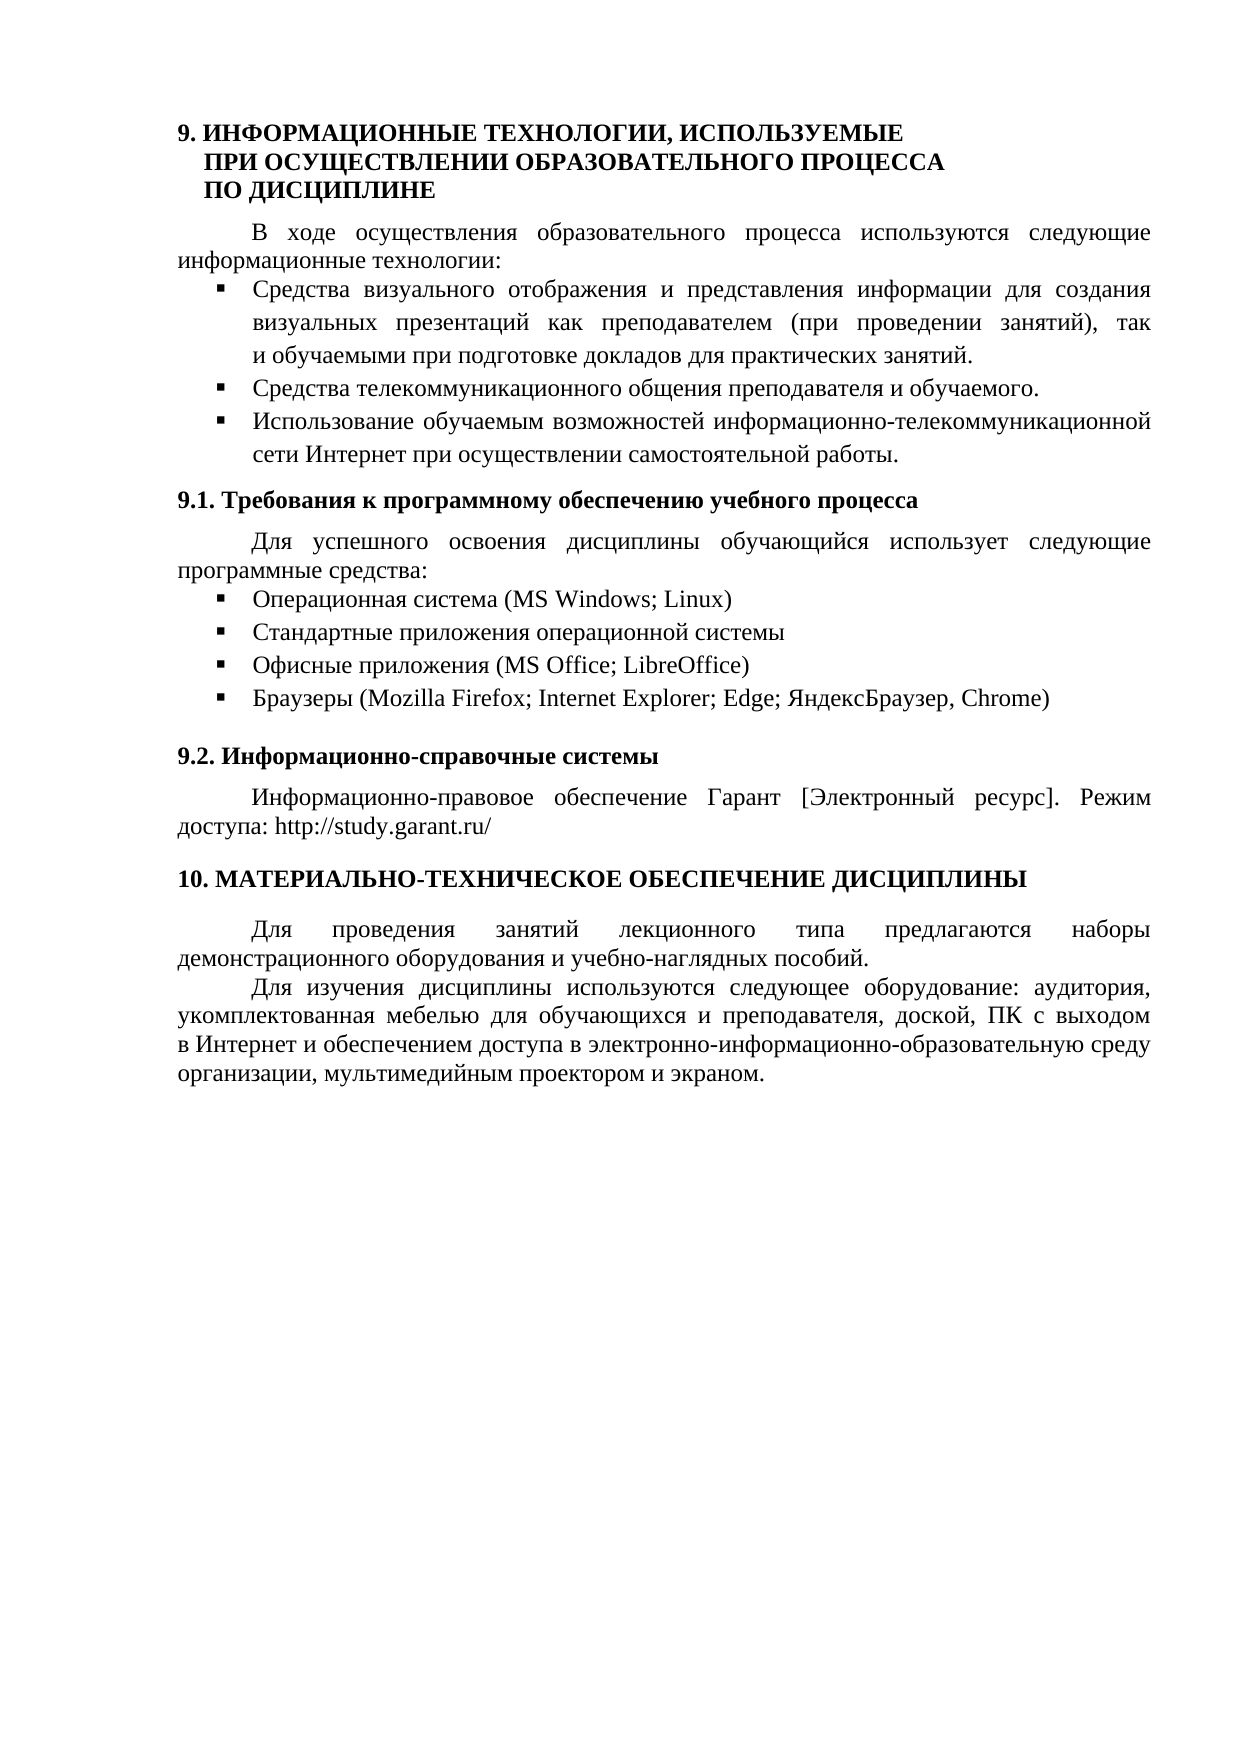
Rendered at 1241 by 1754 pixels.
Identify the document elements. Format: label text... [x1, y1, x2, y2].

text В ходе осуществления образовательного процесса используются следующие информационные технологии: [177, 217, 1152, 274]
text 9.2. Информационно-справочные системы [177, 741, 1152, 769]
list Использование обучаемым возможностей информационно-телекоммуникационной сети Интернет при осуществлении самостоятельной работы. [215, 406, 1152, 468]
text 9. Информационные технологии, используемые при осуществлении образовательного процесса по дисциплине [177, 118, 1152, 204]
text 9.1. Требования к программному обеспечению учебного процесса [177, 485, 1152, 514]
list Средства телекоммуникационного общения преподавателя и обучаемого. [215, 373, 1152, 402]
text Для проведения занятий лекционного типа предлагаются наборы демонстрационного оборудования и учебно-наглядных пособий. [177, 914, 1152, 972]
text Для успешного освоения дисциплины обучающийся использует следующие программные средства: [177, 526, 1152, 584]
list Операционная система (MS Windows; Linux) [215, 584, 1152, 612]
text 10. Материально-техническое обеспечение дисциплины [177, 864, 1152, 893]
text Для изучения дисциплины используются следующее оборудование: аудитория, укомплектованная мебелью для обучающихся и преподавателя, доской, ПК с выходом в Интернет и обеспечением доступа в электронно-информационно-образовательную среду организации, мультимедийным проектором и экраном. [177, 972, 1152, 1087]
list Браузеры (Mozilla Firefox; Internet Explorer; Edge; ЯндексБраузер, Chrome) [215, 683, 1152, 712]
list Средства визуального отображения и представления информации для создания визуальных презентаций как преподавателем (при проведении занятий), так и обучаемыми при подготовке докладов для практических занятий. [215, 274, 1152, 369]
list Стандартные приложения операционной системы [215, 617, 1152, 646]
list Офисные приложения (MS Office; LibreOffice) [215, 650, 1152, 678]
text Информационно-правовое обеспечение Гарант [Электронный ресурс]. Режим доступа: http://study.garant.ru/ [177, 782, 1152, 839]
